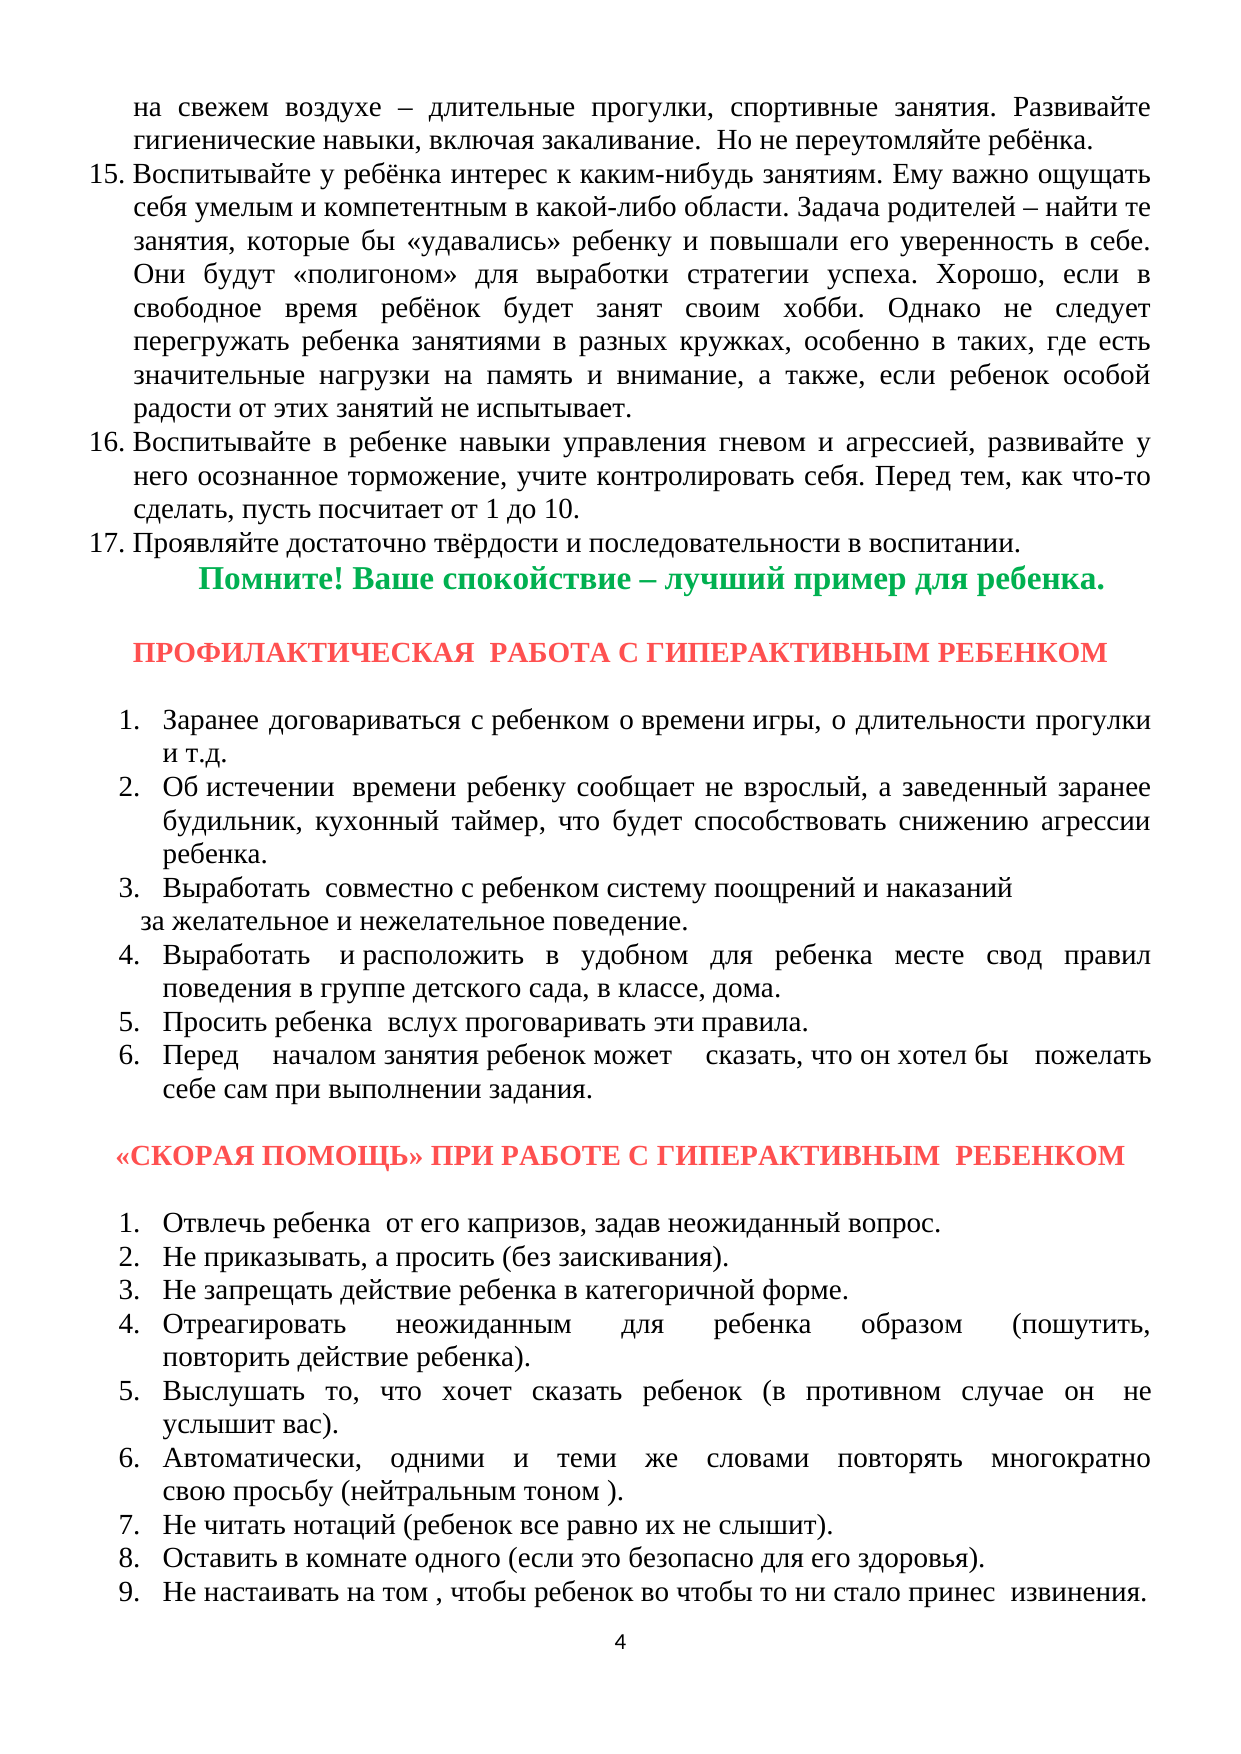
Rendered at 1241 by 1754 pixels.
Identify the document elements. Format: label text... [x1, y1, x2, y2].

text Помните! Ваше спокойствие – лучший пример для ребенка. [89, 558, 1152, 597]
list Оставить в комнате одного (если это безопасно для его здоровья). [118, 1541, 1152, 1574]
list Не настаивать на том , чтобы ребенок во чтобы то ни стало принес извинения. [118, 1574, 1152, 1608]
list Выслушать то, что хочет сказать ребенок (в противном случае он не услышит вас). [118, 1373, 1152, 1440]
text 16. Воспитывайте в ребенке навыки управления гневом и агрессией, развивайте у него осознанное торможение, учите контролировать себя. Перед тем, как что-то сделать, пусть посчитает от 1 до 10. [89, 424, 1152, 525]
text 15. Воспитывайте у ребёнка интерес к каким-нибудь занятиям. Ему важно ощущать себя умелым и компетентным в какой-либо области. Задача родителей – найти те занятия, которые бы «удавались» ребенку и повышали его уверенность в себе. Они будут «полигоном» для выработки стратегии успеха. Хорошо, если в свободное время ребёнок будет занят своим хобби. Однако не следует перегружать ребенка занятиями в разных кружках, особенно в таких, где есть значительные нагрузки на память и внимание, а также, если ребенок особой радости от этих занятий не испытывает. [89, 156, 1152, 424]
list Не читать нотаций (ребенок все равно их не слышит). [118, 1507, 1152, 1541]
list Выработать и расположить в удобном для ребенка месте свод правил поведения в группе детского сада, в классе, дома. [118, 937, 1152, 1004]
list Заранее договариваться с ребенком о времени игры, о длительности прогулки и т.д. [118, 702, 1152, 769]
list Автоматически, одними и теми же словами повторять многократно свою просьбу (нейтральным тоном ). [118, 1440, 1152, 1507]
list Отвлечь ребенка от его капризов, задав неожиданный вопрос. [118, 1205, 1152, 1239]
text ПРОФИЛАКТИЧЕСКАЯ РАБОТА С ГИПЕРАКТИВНЫМ РЕБЕНКОМ [89, 635, 1152, 668]
text 17. Проявляйте достаточно твёрдости и последовательности в воспитании. [89, 525, 1152, 558]
list Выработать совместно с ребенком систему поощрений и наказаний [118, 870, 1152, 903]
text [89, 89, 1152, 156]
text за желательное и нежелательное поведение. [118, 903, 1152, 937]
list Об истечении времени ребенку сообщает не взрослый, а заведенный заранее будильник, кухонный таймер, что будет способствовать снижению агрессии ребенка. [118, 769, 1152, 870]
list Не запрещать действие ребенка в категоричной форме. [118, 1272, 1152, 1306]
list Перед началом занятия ребенок может сказать, что он хотел бы пожелать себе сам при выполнении задания. [118, 1037, 1152, 1104]
list Просить ребенка вслух проговаривать эти правила. [118, 1004, 1152, 1037]
text «СКОРАЯ ПОМОЩЬ» ПРИ РАБОТЕ С ГИПЕРАКТИВНЫМ РЕБЕНКОМ [89, 1138, 1152, 1172]
list Не приказывать, а просить (без заискивания). [118, 1239, 1152, 1272]
list Отреагировать неожиданным для ребенка образом (пошутить, повторить действие ребенка). [118, 1306, 1152, 1373]
